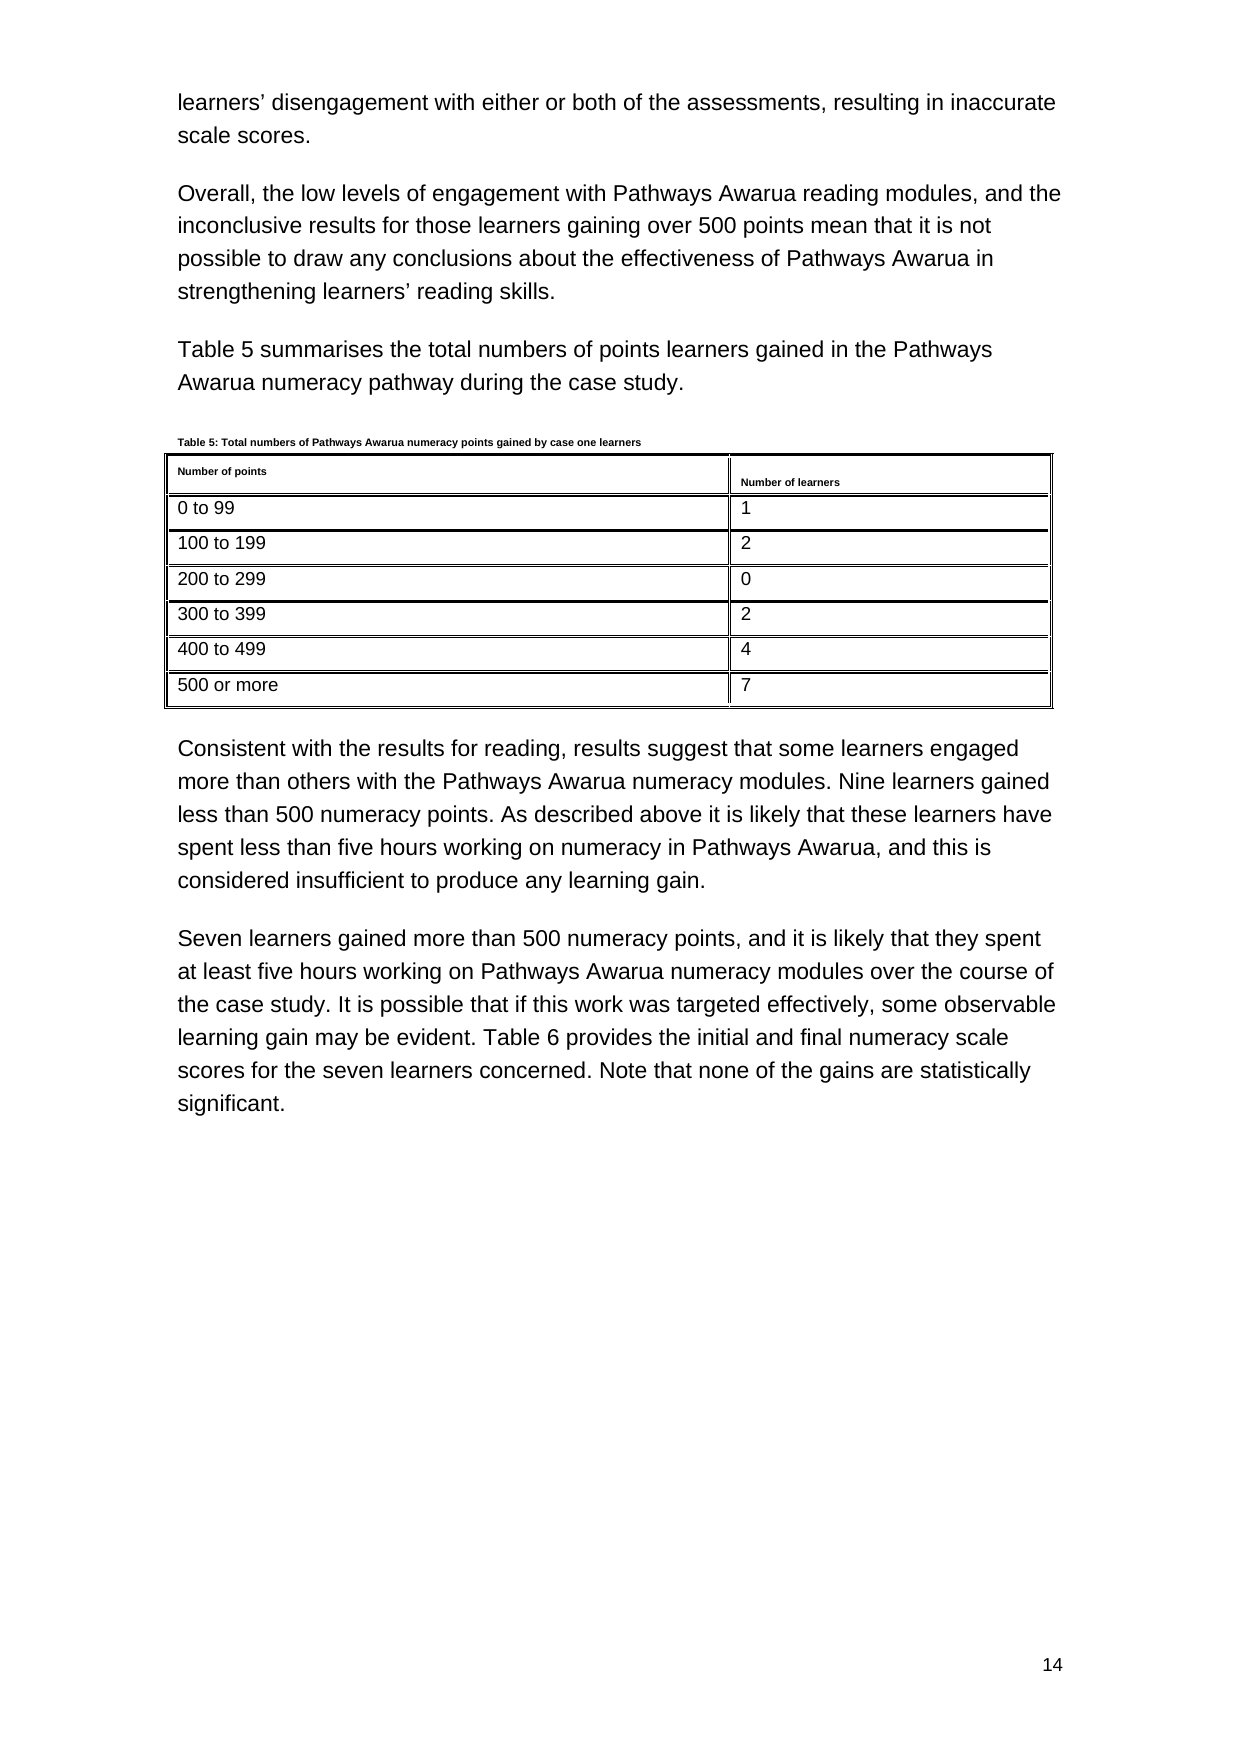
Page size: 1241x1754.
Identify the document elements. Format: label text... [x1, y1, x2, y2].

table_cell 4 [731, 635, 1050, 670]
text Table 5 summarises the total numbers of points learners gained in the Pathways Awarua numeracy pathway during the case study. [177, 336, 1063, 395]
table_cell 0 to 99 [166, 493, 729, 529]
table_cell 300 to 399 [166, 600, 728, 635]
table_cell 0 [731, 564, 1050, 599]
table_header Number of points [168, 456, 729, 493]
text Seven learners gained more than 500 numeracy points, and it is likely that they spent at least five hours working on Pathways Awarua numeracy modules over the course of the case study. It is possible that if this work was targeted effectively, some observable learning gain may be evident. Table 6 provides the initial and final numeracy scale scores for the seven learners concerned. Note that none of the gains are statistically significant. [177, 925, 1063, 1116]
table_cell 1 [729, 493, 1052, 529]
text Overall, the low levels of engagement with Pathways Awarua reading modules, and the inconclusive results for those learners gaining over 500 points mean that it is not possible to draw any conclusions about the effectiveness of Pathways Awarua in strengthening learners’ reading skills. [177, 179, 1063, 304]
table_cell 500 or more [166, 670, 729, 706]
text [177, 89, 1063, 148]
text Consistent with the results for reading, results suggest that some learners engaged more than others with the Pathways Awarua numeracy modules. Nine learners gained less than 500 numeracy points. As described above it is likely that these learners have spent less than five hours working on numeracy in Pathways Awarua, and this is considered insufficient to produce any learning gain. [177, 735, 1063, 893]
table_cell 200 to 299 [168, 564, 728, 599]
table_cell 2 [731, 600, 1052, 635]
title Table 5: Total numbers of Pathways Awarua numeracy points gained by case one learners [177, 427, 1063, 448]
table_header Number of learners [729, 454, 1050, 493]
table_cell 7 [729, 670, 1052, 706]
table_cell 100 to 199 [168, 529, 728, 564]
table_cell 400 to 499 [168, 635, 728, 670]
table_cell 2 [731, 529, 1050, 564]
